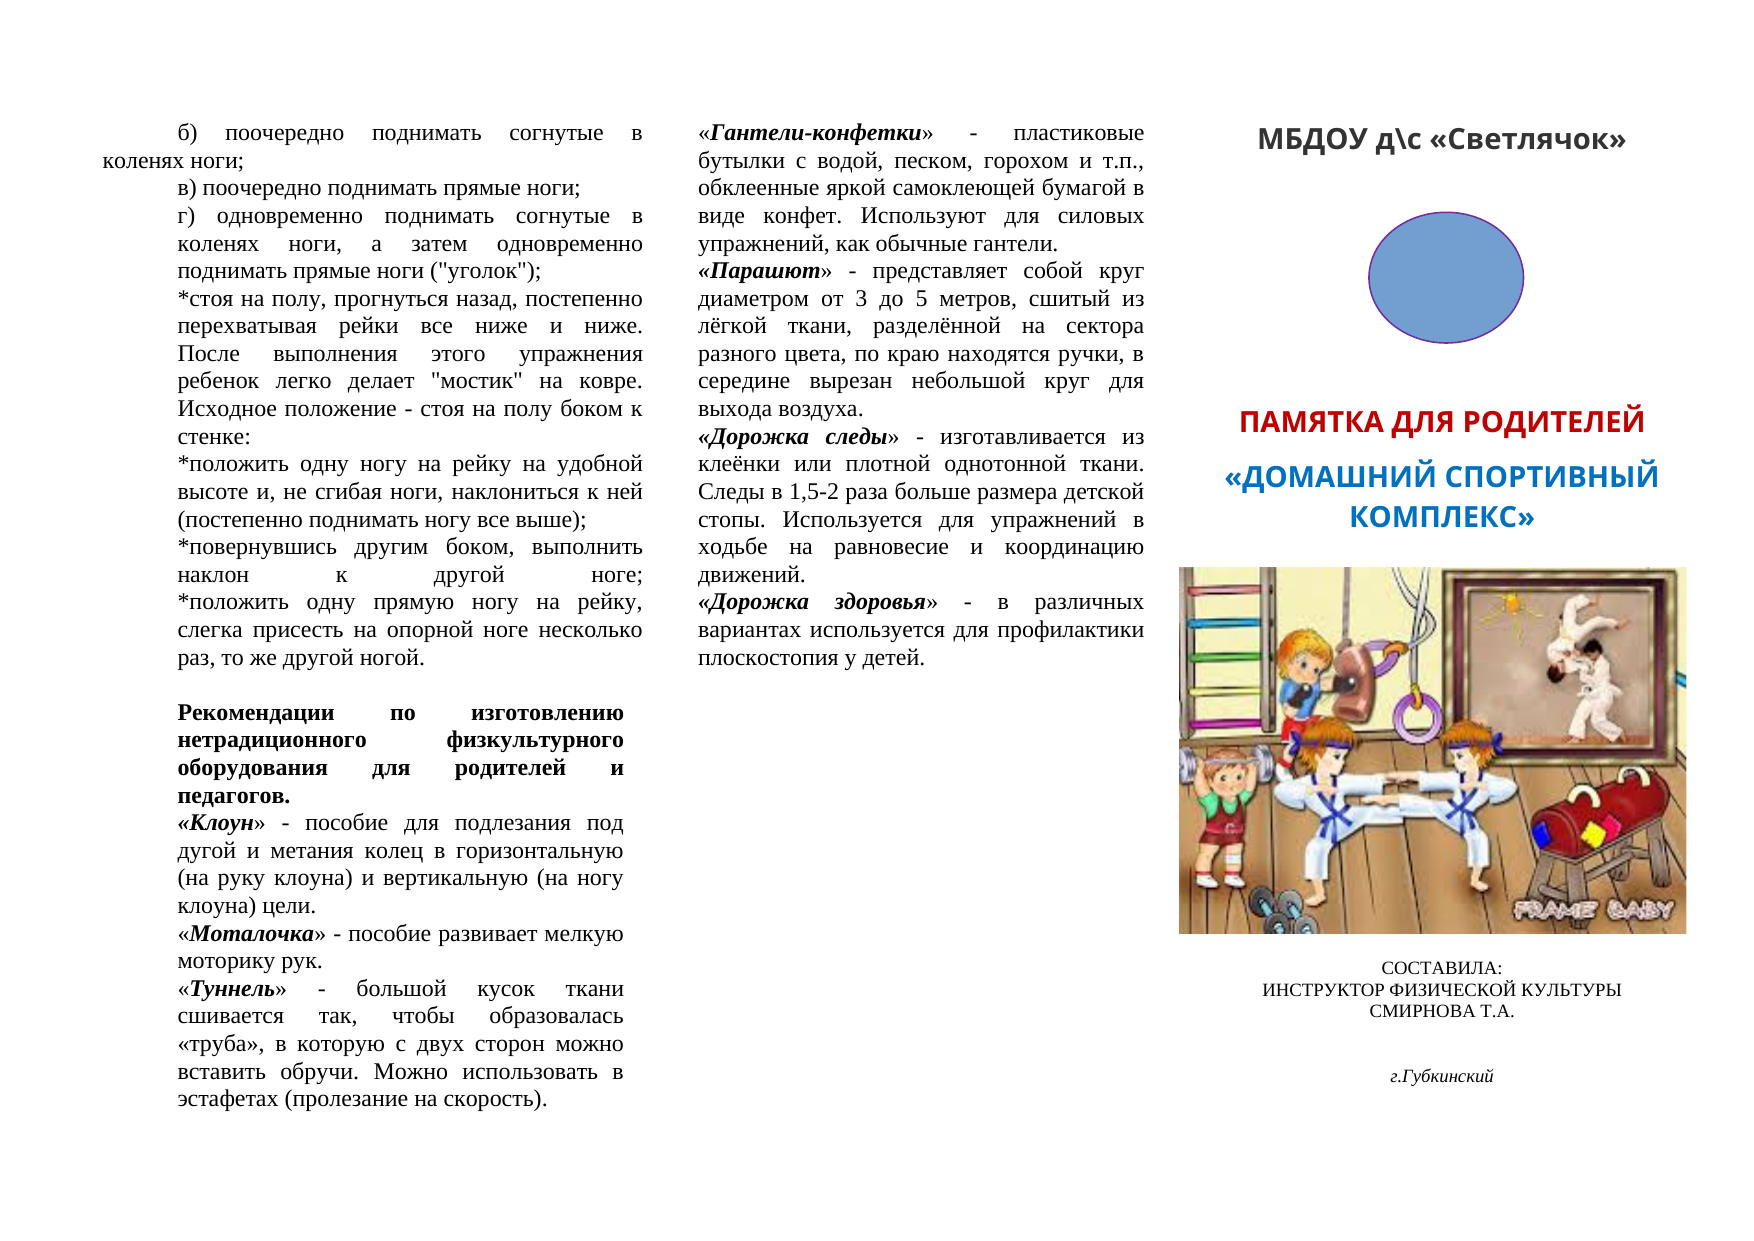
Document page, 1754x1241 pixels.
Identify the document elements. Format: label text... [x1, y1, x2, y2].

text Рекомендации по изготовлению нетрадиционного физкультурного оборудования для родителей и педагогов. [177, 698, 624, 808]
text «Туннель» - большой кусок ткани сшивается так, чтобы образовалась «труба», в которую с двух сторон можно вставить обручи. Можно использовать в эстафетах (пролезание на скорость). [177, 974, 624, 1112]
text *положить одну ногу на рейку на удобной высоте и, не сгибая ноги, наклониться к ней (постепенно поднимать ногу все выше); [177, 449, 643, 532]
text г.Губкинский [1181, 1065, 1665, 1087]
text МБДОУ д\с «Светлячок» [1218, 118, 1665, 158]
text «Клоун» - пособие для подлезания под дугой и метания колец в горизонтальную (на руку клоуна) и вертикальную (на ногу клоуна) цели. [177, 808, 624, 919]
text «ДОМАШНИЙ СПОРТИВНЫЙ КОМПЛЕКС» [1218, 457, 1665, 536]
text б) поочередно поднимать согнутые в коленях ноги; [102, 118, 643, 173]
text в) поочередно поднимать прямые ноги; [102, 173, 643, 201]
text «Дорожка здоровья» - в различных вариантах используется для профилактики плоскостопия у детей. [698, 587, 1145, 670]
text г) одновременно поднимать согнутые в коленях ноги, а затем одновременно поднимать прямые ноги ("уголок"); [177, 201, 643, 284]
text СОСТАВИЛА: [1218, 957, 1665, 979]
text «Парашют» - представляет собой круг диаметром от 3 до 5 метров, сшитый из лёгкой ткани, разделённой на сектора разного цвета, по краю находятся ручки, в середине вырезан небольшой круг для выхода воздуха. [698, 256, 1145, 422]
text *повернувшись другим боком, выполнить наклон к другой ноге; *положить одну прямую ногу на рейку, слегка присесть на опорной ноге несколько раз, то же другой ногой. [177, 532, 643, 670]
picture [1179, 567, 1687, 934]
text СМИРНОВА Т.А. [1218, 1000, 1665, 1022]
text «Дорожка следы» - изготавливается из клеёнки или плотной однотонной ткани. Следы в 1,5-2 раза больше размера детской стопы. Используется для упражнений в ходьбе на равновесие и координацию движений. [698, 422, 1145, 587]
text ПАМЯТКА ДЛЯ РОДИТЕЛЕЙ [1218, 401, 1665, 441]
text «Моталочка» - пособие развивает мелкую моторику рук. [177, 919, 624, 974]
text *стоя на полу, прогнуться назад, постепенно перехватывая рейки все ниже и ниже. После выполнения этого упражнения ребенок легко делает "мостик" на ковре. Исходное положение - стоя на полу боком к стенке: [177, 284, 643, 449]
text «Гантели-конфетки» - пластиковые бутылки с водой, песком, горохом и т.п., обклеенные яркой самоклеющей бумагой в виде конфет. Используют для силовых упражнений, как обычные гантели. [698, 118, 1145, 256]
text ИНСТРУКТОР ФИЗИЧЕСКОЙ КУЛЬТУРЫ [1218, 979, 1665, 1000]
